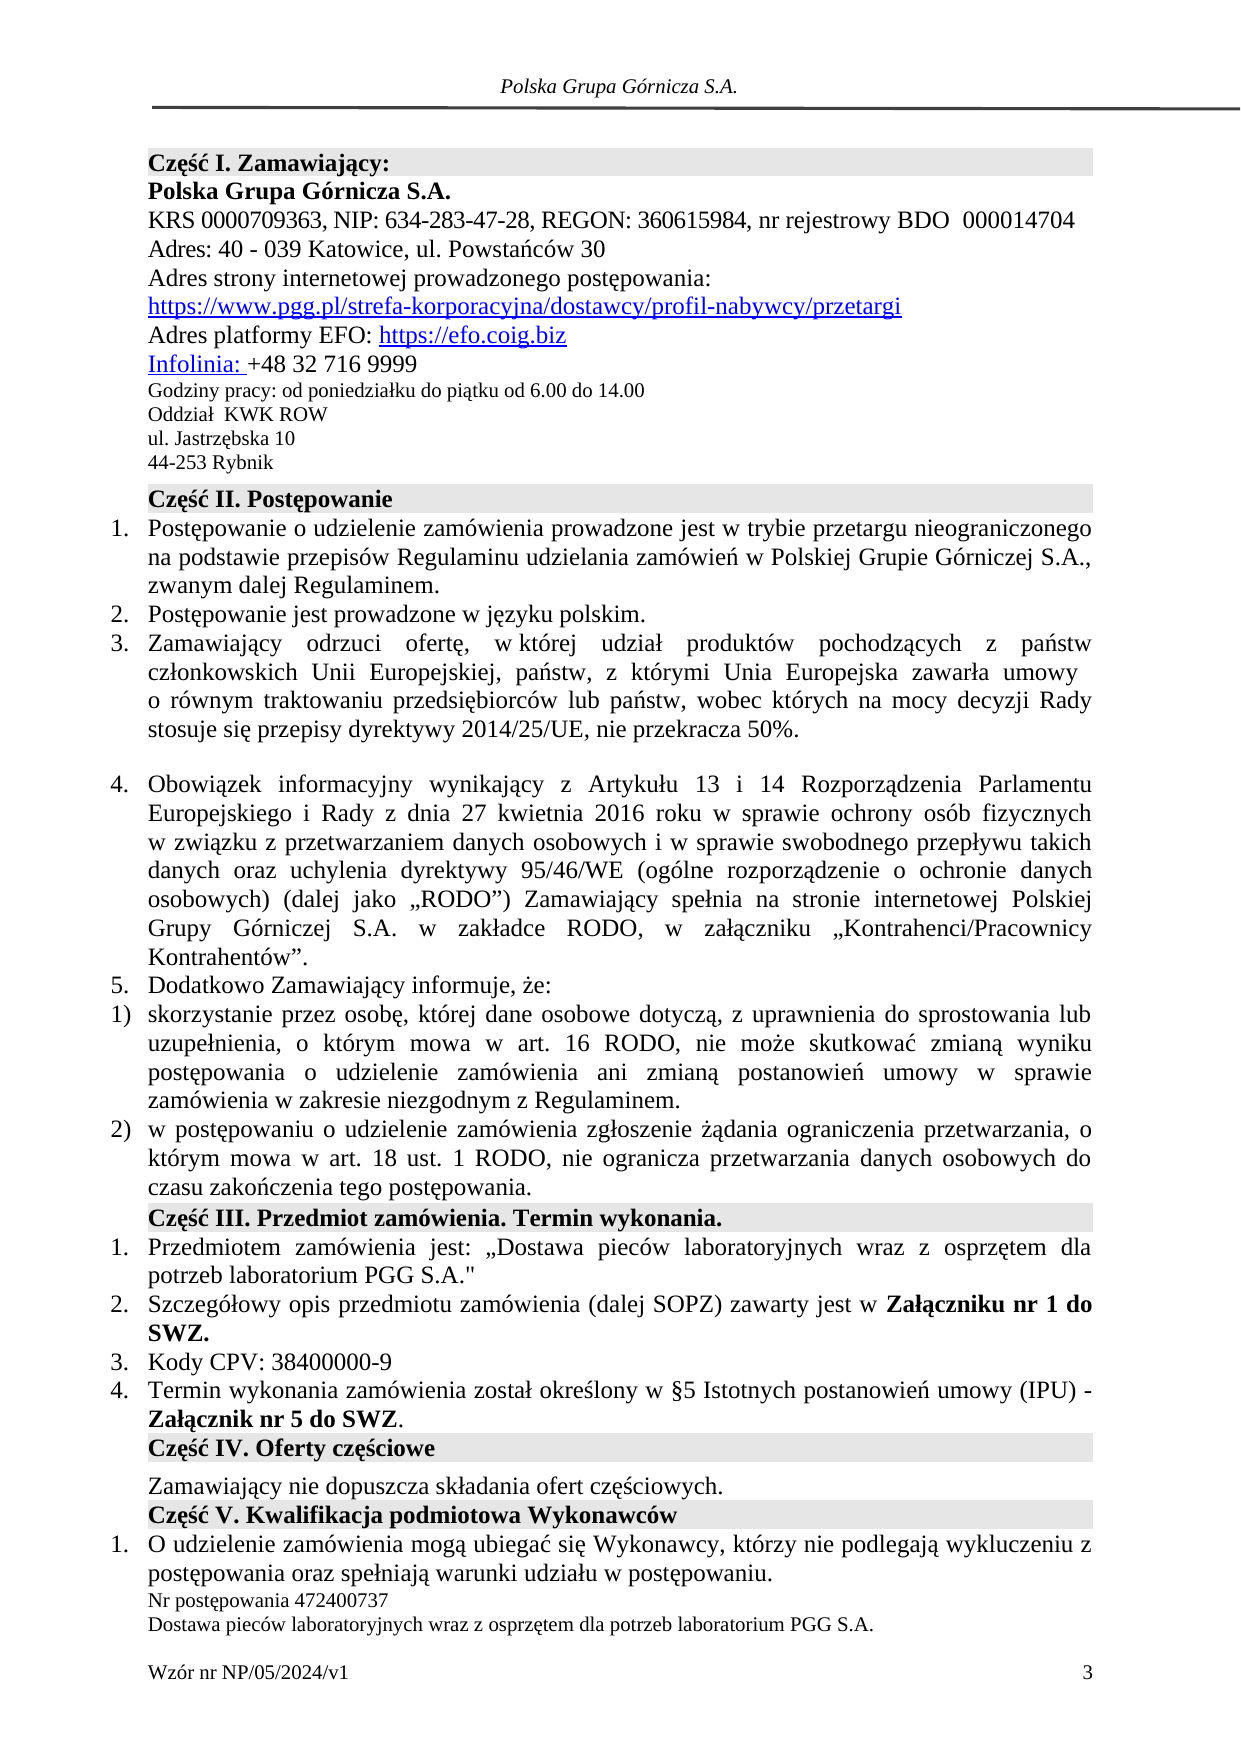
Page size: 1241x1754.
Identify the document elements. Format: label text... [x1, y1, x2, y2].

list Dodatkowo Zamawiający informuje, że: [110, 971, 1093, 999]
list Termin wykonania zamówienia został określony w §5 Istotnych postanowień umowy (IPU) - Załącznik nr 5 do SWZ. [110, 1376, 1093, 1433]
list skorzystanie przez osobę, której dane osobowe dotyczą, z uprawnienia do sprostowania lub uzupełnienia, o którym mowa w art. 16 RODO, nie może skutkować zmianą wyniku postępowania o udzielenie zamówienia ani zmianą postanowień umowy w sprawie zamówienia w zakresie niezgodnym z Regulaminem. [110, 999, 1093, 1114]
subtitle Część V. Kwalifikacja podmiotowa Wykonawców [148, 1500, 1093, 1529]
subtitle Część I. Zamawiający: [148, 148, 1093, 176]
subtitle Część IV. Oferty częściowe [148, 1433, 1093, 1462]
text Adres: 40 - 039 Katowice, ul. Powstańców 30 [148, 234, 1093, 263]
list Postępowanie jest prowadzone w języku polskim. [110, 599, 1093, 628]
text Adres strony internetowej prowadzonego postępowania: https://www.pgg.pl/strefa-korporacyjna/dostawcy/profil-nabywcy/przetargi [148, 263, 1093, 320]
text Zamawiający nie dopuszcza składania ofert częściowych. [148, 1471, 1093, 1500]
list Obowiązek informacyjny wynikający z Artykułu 13 i 14 Rozporządzenia Parlamentu Europejskiego i Rady z dnia 27 kwietnia 2016 roku w sprawie ochrony osób fizycznych w związku z przetwarzaniem danych osobowych i w sprawie swobodnego przepływu takich danych oraz uchylenia dyrektywy 95/46/WE (ogólne rozporządzenie o ochronie danych osobowych) (dalej jako „RODO”) Zamawiający spełnia na stronie internetowej Polskiej Grupy Górniczej S.A. w zakładce RODO, w załączniku „Kontrahenci/Pracownicy Kontrahentów”. [110, 769, 1093, 971]
text Polska Grupa Górnicza S.A. [148, 176, 1093, 205]
text ul. Jastrzębska 10 [148, 426, 1093, 450]
list w postępowaniu o udzielenie zamówienia zgłoszenie żądania ograniczenia przetwarzania, o którym mowa w art. 18 ust. 1 RODO, nie ogranicza przetwarzania danych osobowych do czasu zakończenia tego postępowania. [110, 1114, 1093, 1201]
text Oddział KWK ROW [148, 402, 1093, 426]
list Postępowanie o udzielenie zamówienia prowadzone jest w trybie przetargu nieograniczonego na podstawie przepisów Regulaminu udzielania zamówień w Polskiej Grupie Górniczej S.A., zwanym dalej Regulaminem. [110, 513, 1093, 599]
list Szczegółowy opis przedmiotu zamówienia (dalej SOPZ) zawarty jest w Załączniku nr 1 do SWZ. [110, 1289, 1093, 1347]
subtitle Część III. Przedmiot zamówienia. Termin wykonania. [148, 1203, 1093, 1232]
text Adres platformy EFO: https://efo.coig.biz [148, 320, 1093, 349]
list Przedmiotem zamówienia jest: „Dostawa pieców laboratoryjnych wraz z osprzętem dla potrzeb laboratorium PGG S.A." [110, 1232, 1093, 1289]
list O udzielenie zamówienia mogą ubiegać się Wykonawcy, którzy nie podlegają wykluczeniu z postępowania oraz spełniają warunki udziału w postępowaniu. [110, 1529, 1093, 1586]
list Kody CPV: 38400000-9 [110, 1347, 1093, 1376]
text Godziny pracy: od poniedziałku do piątku od 6.00 do 14.00 [148, 378, 1093, 402]
text 44-253 Rybnik [148, 450, 1093, 474]
list Zamawiający odrzuci ofertę, w której udział produktów pochodzących z państw członkowskich Unii Europejskiej, państw, z którymi Unia Europejska zawarła umowy o równym traktowaniu przedsiębiorców lub państw, wobec których na mocy decyzji Rady stosuje się przepisy dyrektywy 2014/25/UE, nie przekracza 50%. [110, 628, 1093, 743]
subtitle Część II. Postępowanie [148, 484, 1093, 513]
text Infolinia: +48 32 716 9999 [148, 349, 1093, 378]
text KRS 0000709363, NIP: 634-283-47-28, REGON: 360615984, nr rejestrowy BDO 000014704 [148, 205, 1093, 234]
